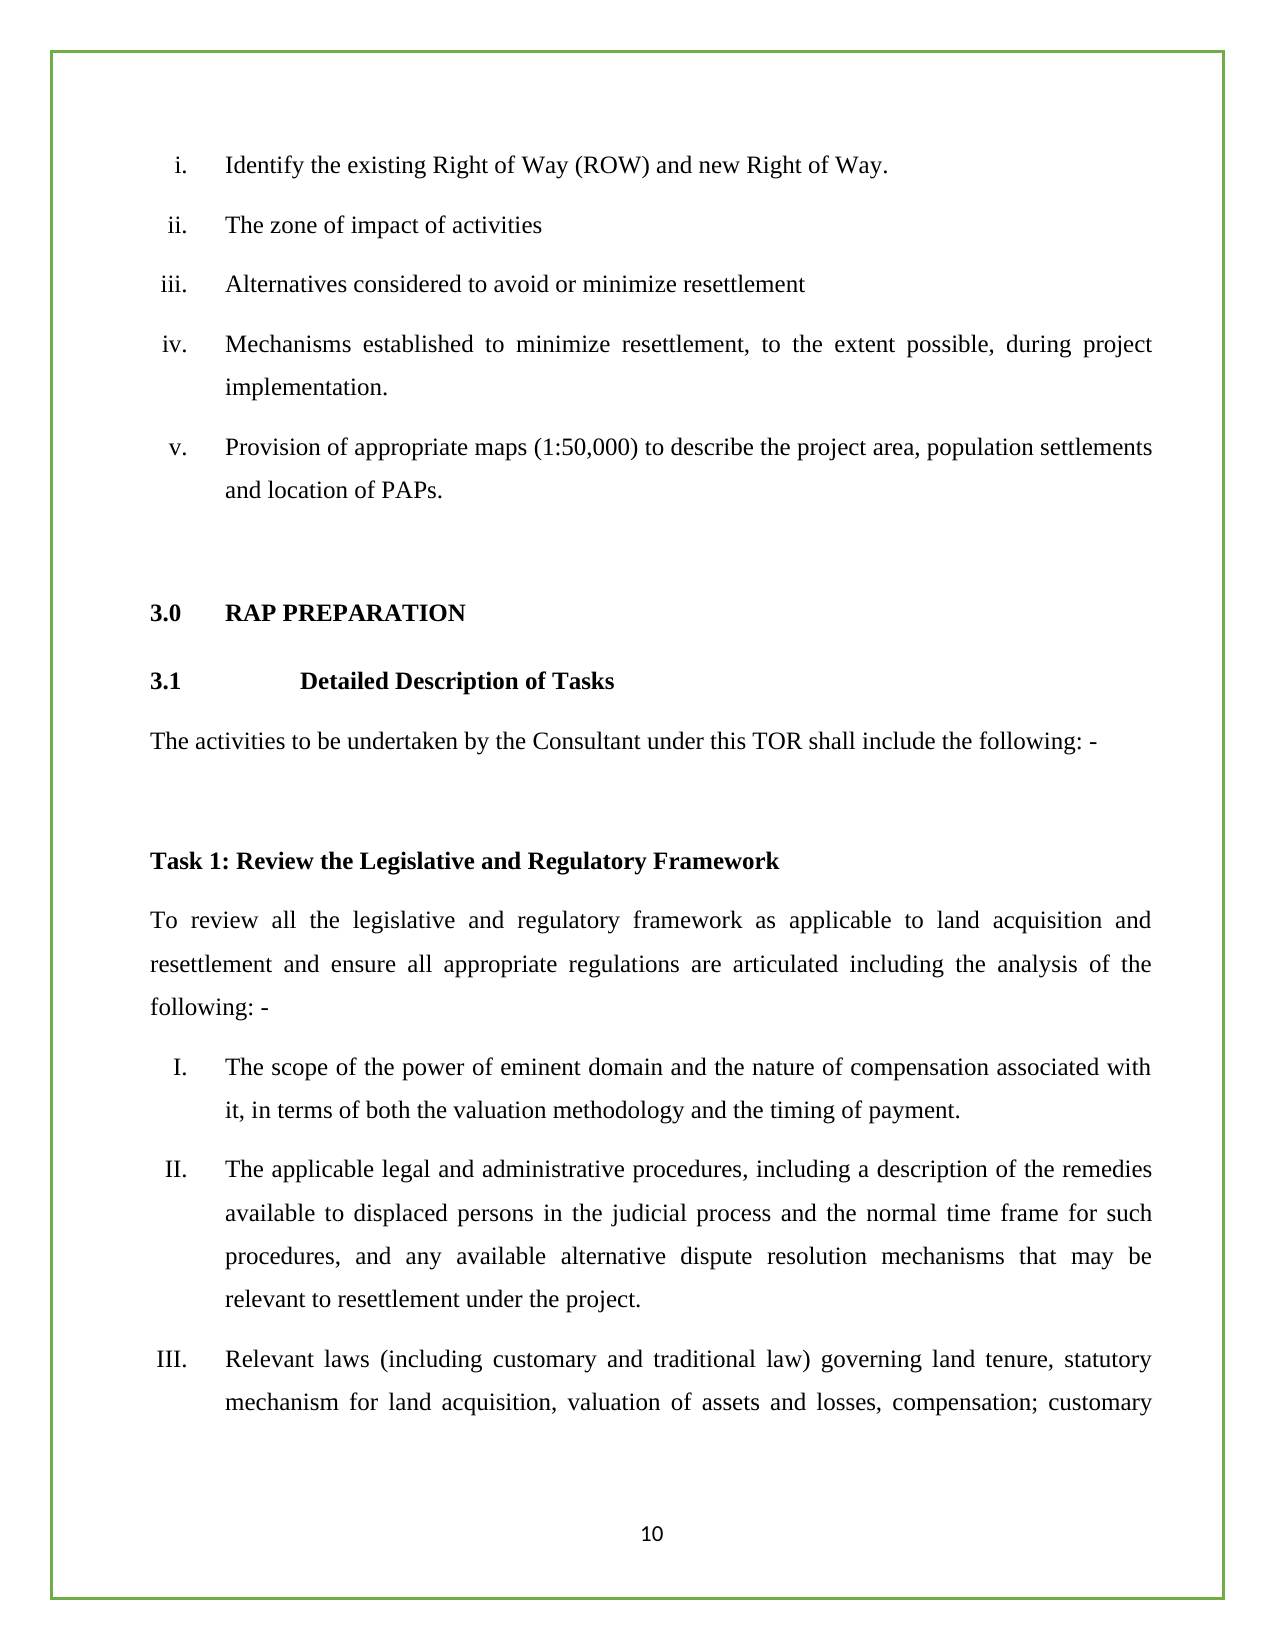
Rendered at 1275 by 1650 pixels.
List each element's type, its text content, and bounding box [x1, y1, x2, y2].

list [187, 1344, 1153, 1416]
list Identify the existing Right of Way (ROW) and new Right of Way. [187, 150, 1153, 179]
list Mechanisms established to minimize resettlement, to the extent possible, during project implementation. [187, 329, 1153, 401]
text The activities to be undertaken by the Consultant under this TOR shall include the following: - [150, 726, 1153, 755]
text Task 1: Review the Legislative and Regulatory Framework [150, 846, 1153, 874]
list The applicable legal and administrative procedures, including a description of the remedies available to displaced persons in the judicial process and the normal time frame for such procedures, and any available alternative dispute resolution mechanisms that may be relevant to resettlement under the project. [187, 1154, 1153, 1313]
text 3.1 Detailed Description of Tasks [150, 666, 1153, 695]
list The zone of impact of activities [187, 210, 1153, 238]
list Alternatives considered to avoid or minimize resettlement [187, 269, 1153, 298]
subtitle 3.0 RAP PREPARATION [150, 598, 1153, 627]
text To review all the legislative and regulatory framework as applicable to land acquisition and resettlement and ensure all appropriate regulations are articulated including the analysis of the following: - [150, 906, 1153, 1021]
list Provision of appropriate maps (1:50,000) to describe the project area, population settlements and location of PAPs. [187, 432, 1153, 504]
list The scope of the power of eminent domain and the nature of compensation associated with it, in terms of both the valuation methodology and the timing of payment. [187, 1052, 1153, 1123]
